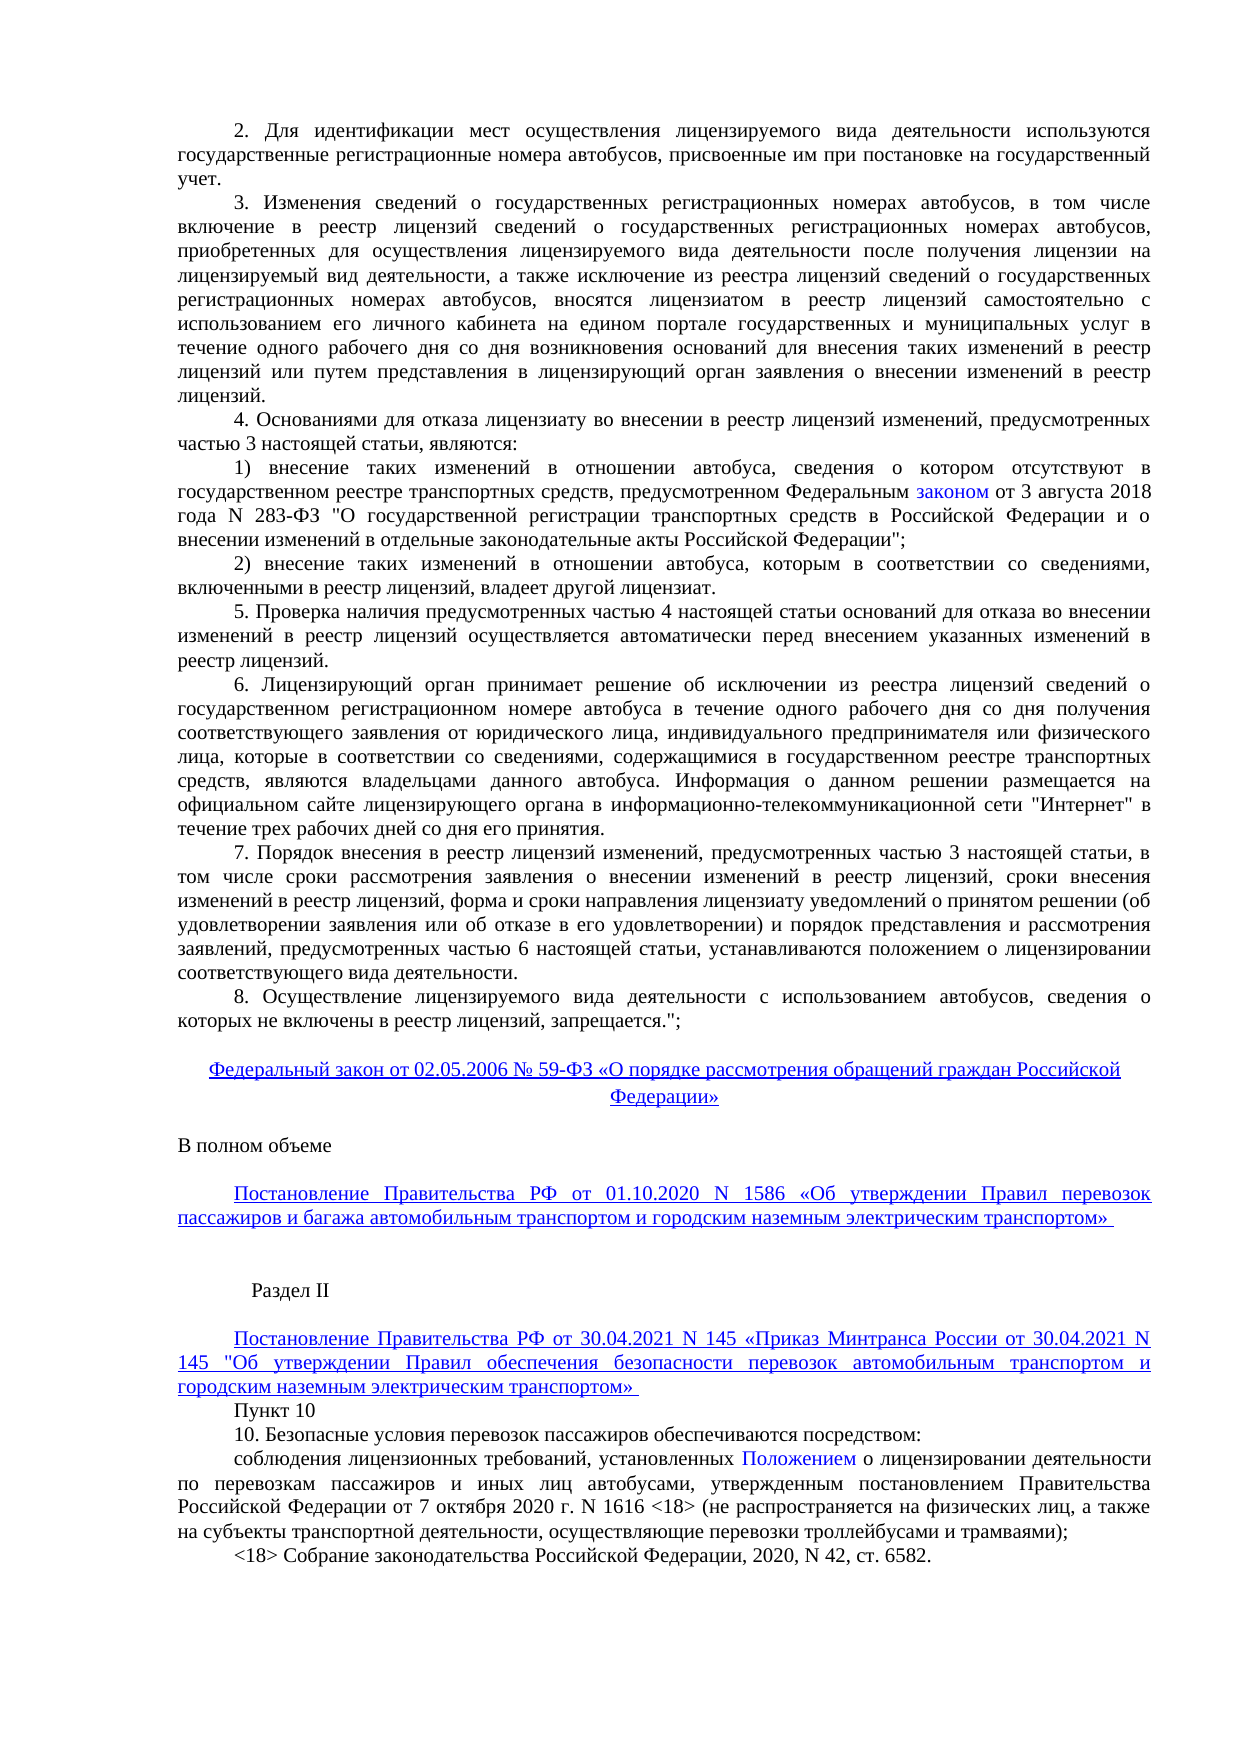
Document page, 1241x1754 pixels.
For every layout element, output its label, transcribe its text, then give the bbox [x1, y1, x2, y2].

text соблюдения лицензионных требований, установленных Положением о лицензировании деятельности по перевозкам пассажиров и иных лиц автобусами, утвержденным постановлением Правительства Российской Федерации от 7 октября 2020 г. N 1616 <18> (не распространяется на физических лиц, а также на субъекты транспортной деятельности, осуществляющие перевозки троллейбусами и трамваями); [177, 1446, 1152, 1543]
text <18> Собрание законодательства Российской Федерации, 2020, N 42, ст. 6582. [177, 1543, 1152, 1567]
text Пункт 10 [177, 1398, 1152, 1422]
text 8. Осуществление лицензируемого вида деятельности с использованием автобусов, сведения о которых не включены в реестр лицензий, запрещается."; [177, 984, 1152, 1032]
text 6. Лицензирующий орган принимает решение об исключении из реестра лицензий сведений о государственном регистрационном номере автобуса в течение одного рабочего дня со дня получения соответствующего заявления от юридического лица, индивидуального предпринимателя или физического лица, которые в соответствии со сведениями, содержащимися в государственном реестре транспортных средств, являются владельцами данного автобуса. Информация о данном решении размещается на официальном сайте лицензирующего органа в информационно-телекоммуникационной сети "Интернет" в течение трех рабочих дней со дня его принятия. [177, 672, 1152, 840]
text 1) внесение таких изменений в отношении автобуса, сведения о котором отсутствуют в государственном реестре транспортных средств, предусмотренном Федеральным законом от 3 августа 2018 года N 283-ФЗ "О государственной регистрации транспортных средств в Российской Федерации и о внесении изменений в отдельные законодательные акты Российской Федерации"; [177, 455, 1152, 551]
text Раздел II [177, 1278, 1152, 1302]
text 5. Проверка наличия предусмотренных частью 4 настоящей статьи оснований для отказа во внесении изменений в реестр лицензий осуществляется автоматически перед внесением указанных изменений в реестр лицензий. [177, 599, 1152, 672]
text 4. Основаниями для отказа лицензиату во внесении в реестр лицензий изменений, предусмотренных частью 3 настоящей статьи, являются: [177, 407, 1152, 455]
text 7. Порядок внесения в реестр лицензий изменений, предусмотренных частью 3 настоящей статьи, в том числе сроки рассмотрения заявления о внесении изменений в реестр лицензий, сроки внесения изменений в реестр лицензий, форма и сроки направления лицензиату уведомлений о принятом решении (об удовлетворении заявления или об отказе в его удовлетворении) и порядок представления и рассмотрения заявлений, предусмотренных частью 6 настоящей статьи, устанавливаются положением о лицензировании соответствующего вида деятельности. [177, 840, 1152, 984]
text 2. Для идентификации мест осуществления лицензируемого вида деятельности используются государственные регистрационные номера автобусов, присвоенные им при постановке на государственный учет. [177, 118, 1152, 190]
text 3. Изменения сведений о государственных регистрационных номерах автобусов, в том числе включение в реестр лицензий сведений о государственных регистрационных номерах автобусов, приобретенных для осуществления лицензируемого вида деятельности после получения лицензии на лицензируемый вид деятельности, а также исключение из реестра лицензий сведений о государственных регистрационных номерах автобусов, вносятся лицензиатом в реестр лицензий самостоятельно с использованием его личного кабинета на едином портале государственных и муниципальных услуг в течение одного рабочего дня со дня возникновения оснований для внесения таких изменений в реестр лицензий или путем представления в лицензирующий орган заявления о внесении изменений в реестр лицензий. [177, 190, 1152, 407]
text 2) внесение таких изменений в отношении автобуса, которым в соответствии со сведениями, включенными в реестр лицензий, владеет другой лицензиат. [177, 551, 1152, 599]
text 10. Безопасные условия перевозок пассажиров обеспечиваются посредством: [177, 1422, 1152, 1446]
text Федеральный закон от 02.05.2006 № 59-ФЗ «О порядке рассмотрения обращений граждан Российской Федерации» [177, 1057, 1152, 1108]
text В полном объеме [177, 1133, 1152, 1157]
